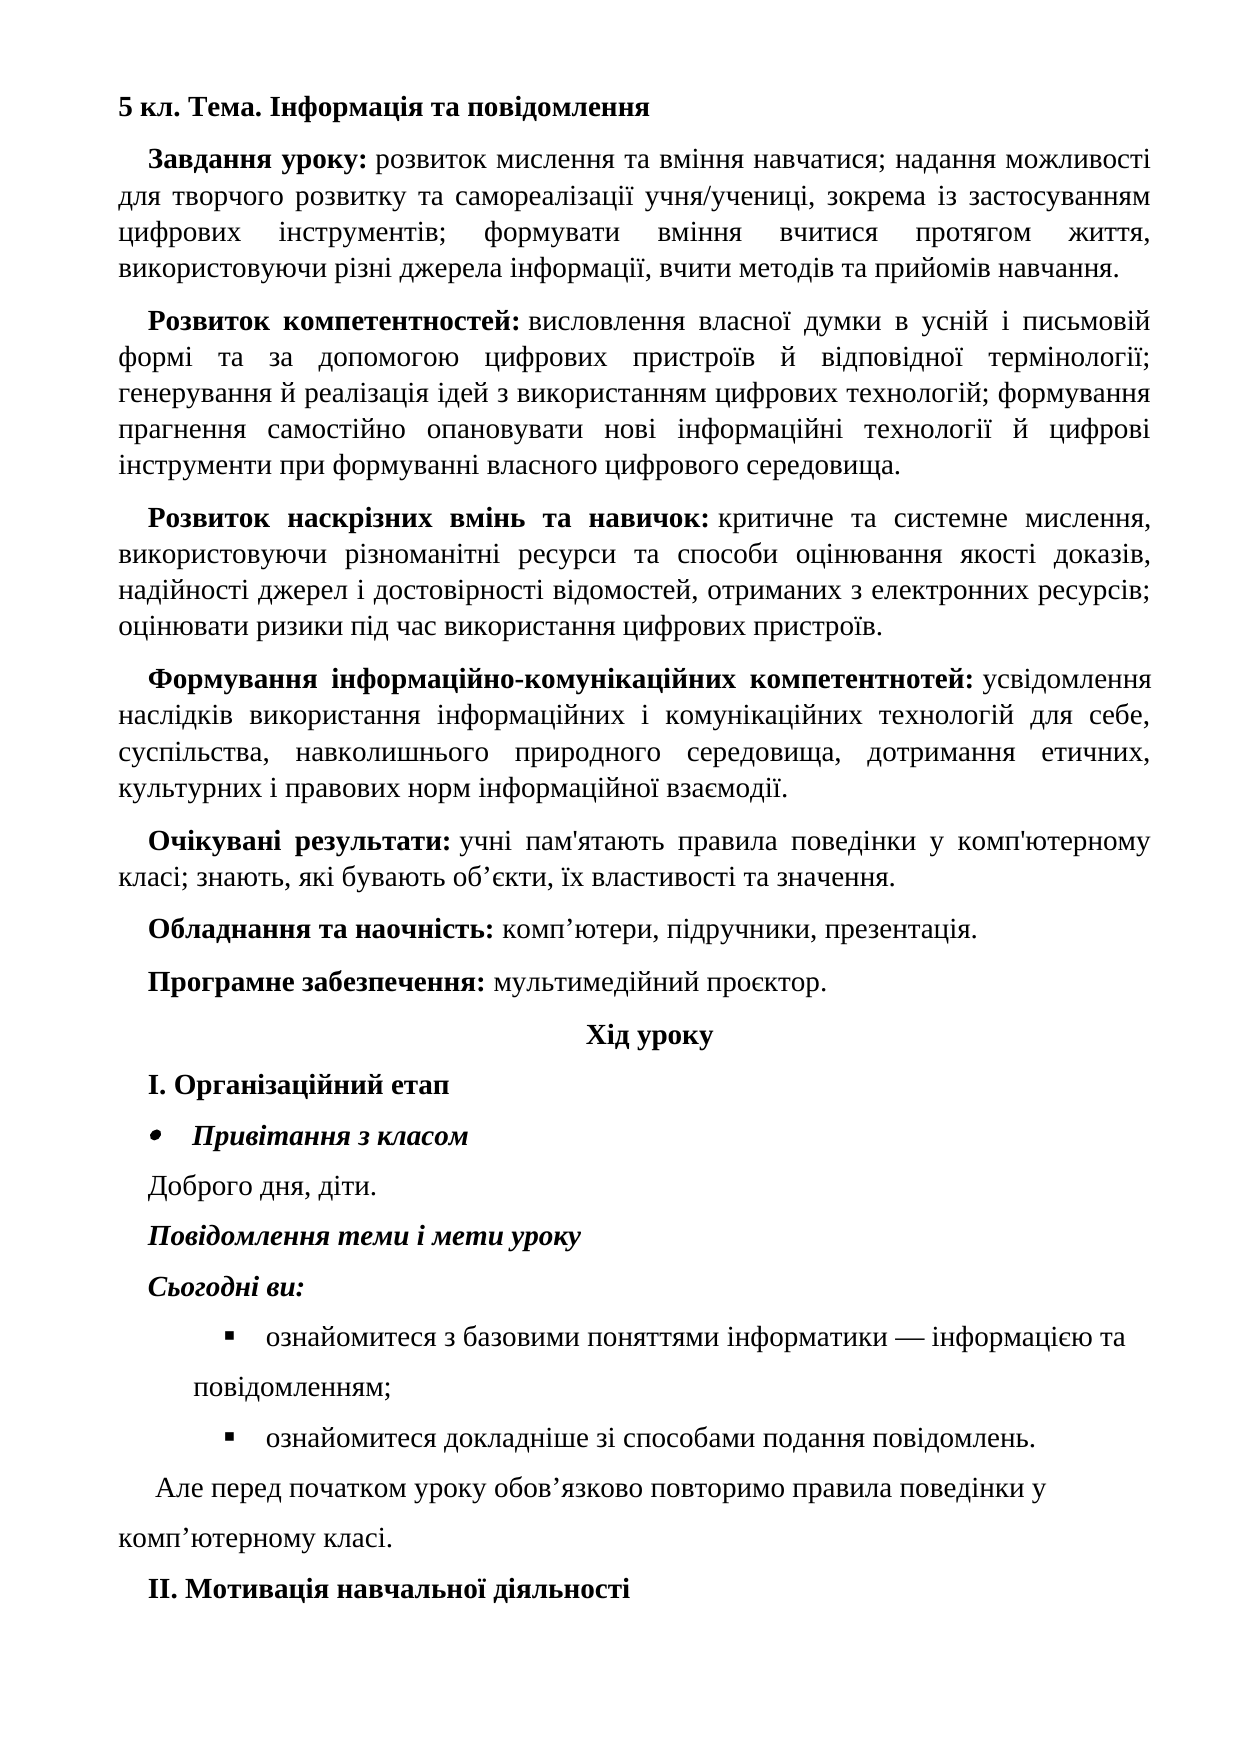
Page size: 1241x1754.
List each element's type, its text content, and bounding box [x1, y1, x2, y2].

text 5 кл. Тема. Інформація та повідомлення [118, 89, 1152, 122]
list ознайомитеся докладніше зі способами подання повідомлень. [193, 1420, 1152, 1453]
text Очікувані результати: учні пам'ятають правила поведінки у комп'ютерному класі; знають, які бувають об’єкти, їх властивості та значення. [118, 823, 1152, 892]
text Завдання уроку: розвиток мислення та вміння навчатися; надання можливості для творчого розвитку та самореалізації учня/учениці, зокрема із застосуванням цифрових інструментів; формувати вміння вчитися протягом життя, використовуючи різні джерела інформації, вчити методів та прийомів навчання. [118, 141, 1152, 283]
text Обладнання та наочність: комп’ютери, підручники, презентація. [118, 912, 1152, 945]
text Розвиток компетентностей: висловлення власної думки в усній і письмовій формі та за допомогою цифрових пристроїв й відповідної термінології; генерування й реалізація ідей з використанням цифрових технологій; формування прагнення самостійно опановувати нові інформаційні технології й цифрові інструменти при формуванні власного цифрового середовища. [118, 303, 1152, 481]
list ознайомитеся з базовими поняттями інформатики — інформацією та повідомленням; [193, 1319, 1152, 1403]
list Але перед початком уроку обов’язково повторимо правила поведінки у комп’ютерному класі. [118, 1470, 1152, 1554]
list Привітання з класом [118, 1118, 1152, 1151]
list Сьогодні ви: [118, 1269, 1152, 1302]
text Розвиток наскрізних вмінь та навичок: критичне та системне мислення, використовуючи різноманітні ресурси та способи оцінювання якості доказів, надійності джерел і достовірності відомостей, отриманих з електронних ресурсів; оцінювати ризики під час використання цифрових пристроїв. [118, 500, 1152, 642]
text Програмне забезпечення: мультимедійний проєктор. [118, 964, 1152, 998]
list Повідомлення теми і мети уроку [118, 1218, 1152, 1252]
text І. Організаційний етап [118, 1067, 1152, 1101]
text Хід уроку [118, 1017, 1152, 1051]
list Доброго дня, діти. [118, 1168, 1152, 1202]
text ІІ. Мотивація навчальної діяльності [118, 1571, 1152, 1604]
text Формування інформаційно-комунікаційних компетентнотей: усвідомлення наслідків використання інформаційних і комунікаційних технологій для себе, суспільства, навколишнього природного середовища, дотримання етичних, культурних і правових норм інформаційної взаємодії. [118, 661, 1152, 803]
